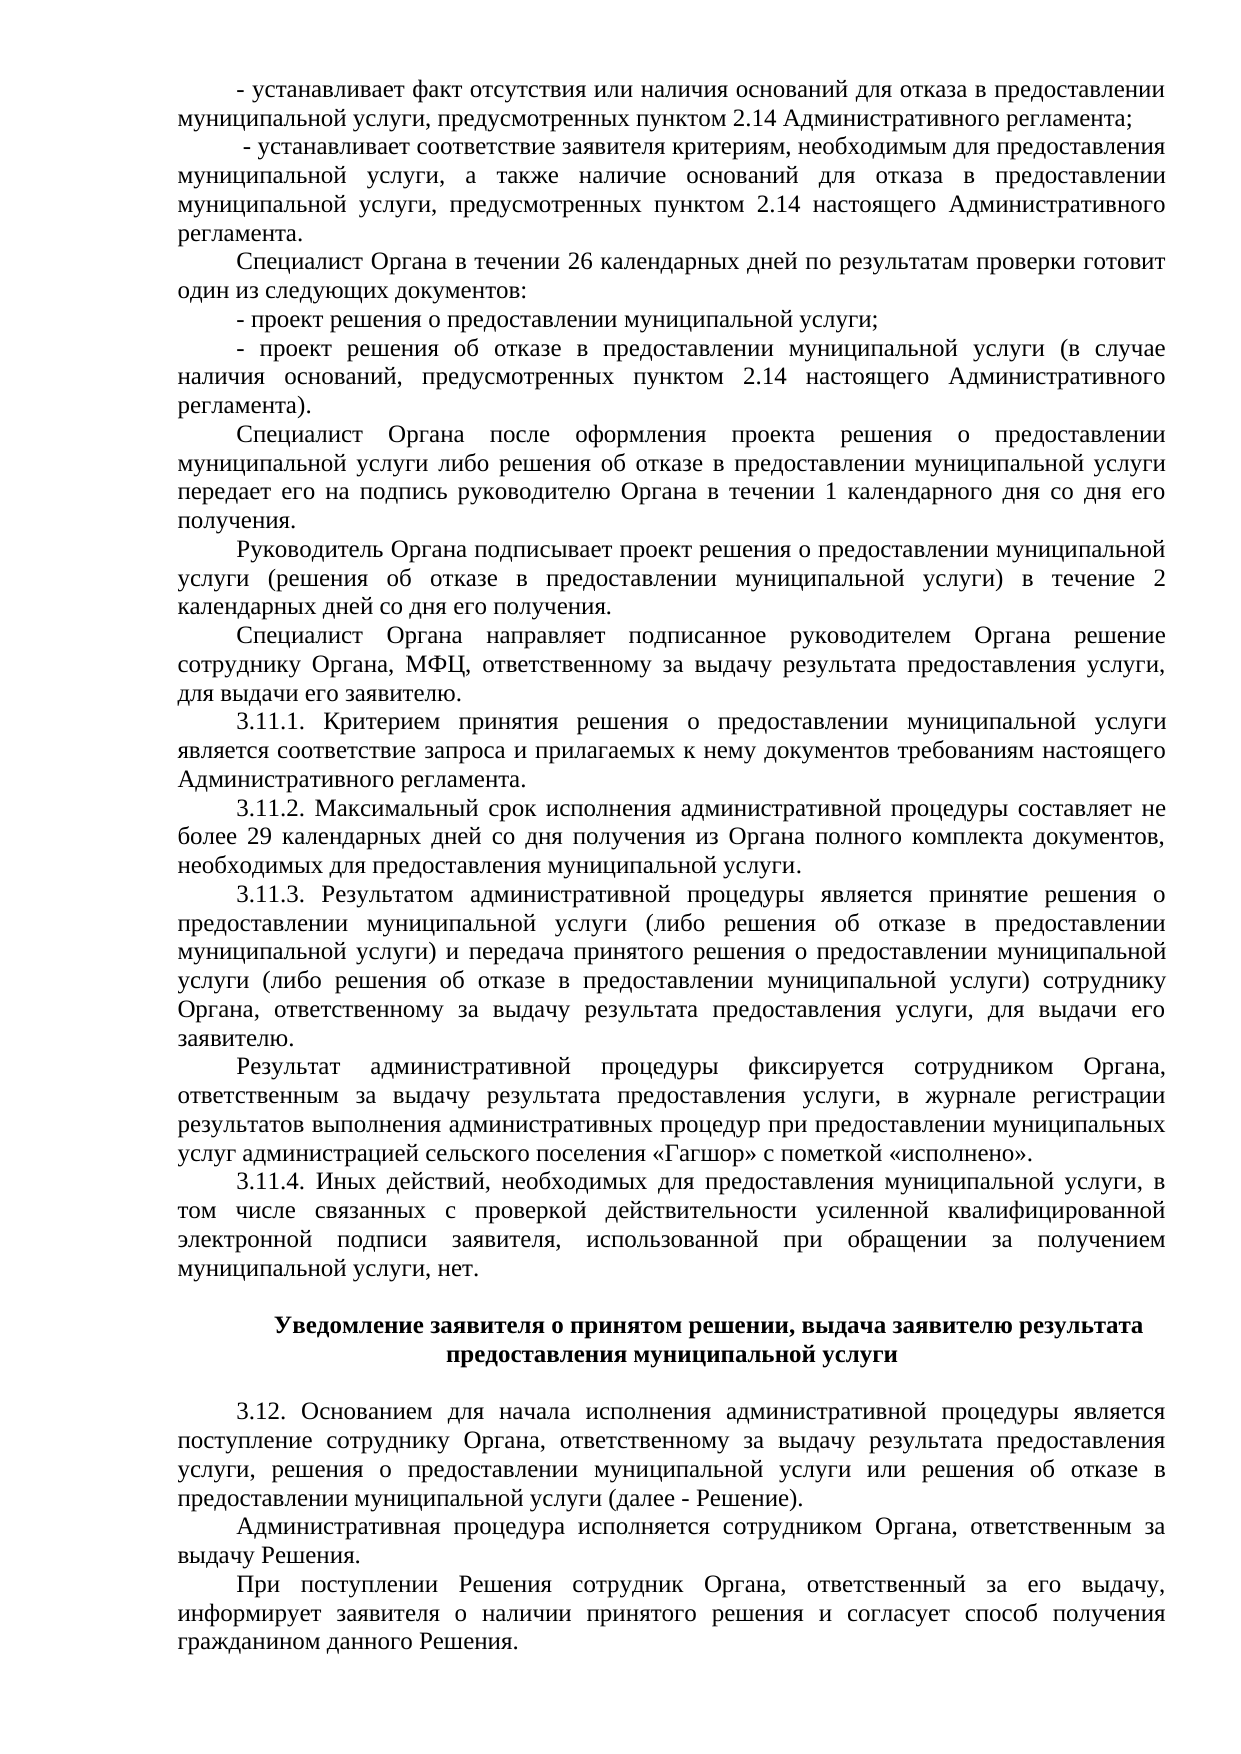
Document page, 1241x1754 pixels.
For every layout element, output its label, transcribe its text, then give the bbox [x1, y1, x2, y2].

text 3.11.1. Критерием принятия решения о предоставлении муниципальной услуги является соответствие запроса и прилагаемых к нему документов требованиям настоящего Административного регламента. [177, 706, 1167, 793]
text Результат административной процедуры фиксируется сотрудником Органа, ответственным за выдачу результата предоставления услуги, в журнале регистрации результатов выполнения административных процедур при предоставлении муниципальных услуг администрацией сельского поселения «Гагшор» с пометкой «исполнено». [177, 1051, 1167, 1166]
text - проект решения о предоставлении муниципальной услуги; [177, 304, 1167, 333]
text 3.12. Основанием для начала исполнения административной процедуры является поступление сотруднику Органа, ответственному за выдачу результата предоставления услуги, решения о предоставлении муниципальной услуги или решения об отказе в предоставлении муниципальной услуги (далее - Решение). [177, 1396, 1167, 1511]
text Уведомление заявителя о принятом решении, выдача заявителю результата предоставления муниципальной услуги [177, 1310, 1167, 1368]
text 3.11.3. Результатом административной процедуры является принятие решения о предоставлении муниципальной услуги (либо решения об отказе в предоставлении муниципальной услуги) и передача принятого решения о предоставлении муниципальной услуги (либо решения об отказе в предоставлении муниципальной услуги) сотруднику Органа, ответственному за выдачу результата предоставления услуги, для выдачи его заявителю. [177, 879, 1167, 1051]
text Специалист Органа после оформления проекта решения о предоставлении муниципальной услуги либо решения об отказе в предоставлении муниципальной услуги передает его на подпись руководителю Органа в течении 1 календарного дня со дня его получения. [177, 419, 1167, 534]
text Административная процедура исполняется сотрудником Органа, ответственным за выдачу Решения. [177, 1511, 1167, 1569]
text Специалист Органа в течении 26 календарных дней по результатам проверки готовит один из следующих документов: [177, 246, 1167, 304]
text 3.11.4. Иных действий, необходимых для предоставления муниципальной услуги, в том числе связанных с проверкой действительности усиленной квалифицированной электронной подписи заявителя, использованной при обращении за получением муниципальной услуги, нет. [177, 1166, 1167, 1281]
text Специалист Органа направляет подписанное руководителем Органа решение сотруднику Органа, МФЦ, ответственному за выдачу результата предоставления услуги, для выдачи его заявителю. [177, 620, 1167, 706]
text При поступлении Решения сотрудник Органа, ответственный за его выдачу, информирует заявителя о наличии принятого решения и согласует способ получения гражданином данного Решения. [177, 1569, 1167, 1655]
text - проект решения об отказе в предоставлении муниципальной услуги (в случае наличия оснований, предусмотренных пунктом 2.14 настоящего Административного регламента). [177, 333, 1167, 419]
text Руководитель Органа подписывает проект решения о предоставлении муниципальной услуги (решения об отказе в предоставлении муниципальной услуги) в течение 2 календарных дней со дня его получения. [177, 534, 1167, 620]
text - устанавливает соответствие заявителя критериям, необходимым для предоставления муниципальной услуги, а также наличие оснований для отказа в предоставлении муниципальной услуги, предусмотренных пунктом 2.14 настоящего Административного регламента. [177, 131, 1167, 246]
text - устанавливает факт отсутствия или наличия оснований для отказа в предоставлении муниципальной услуги, предусмотренных пунктом 2.14 Административного регламента; [177, 74, 1167, 131]
text 3.11.2. Максимальный срок исполнения административной процедуры составляет не более 29 календарных дней со дня получения из Органа полного комплекта документов, необходимых для предоставления муниципальной услуги. [177, 793, 1167, 879]
